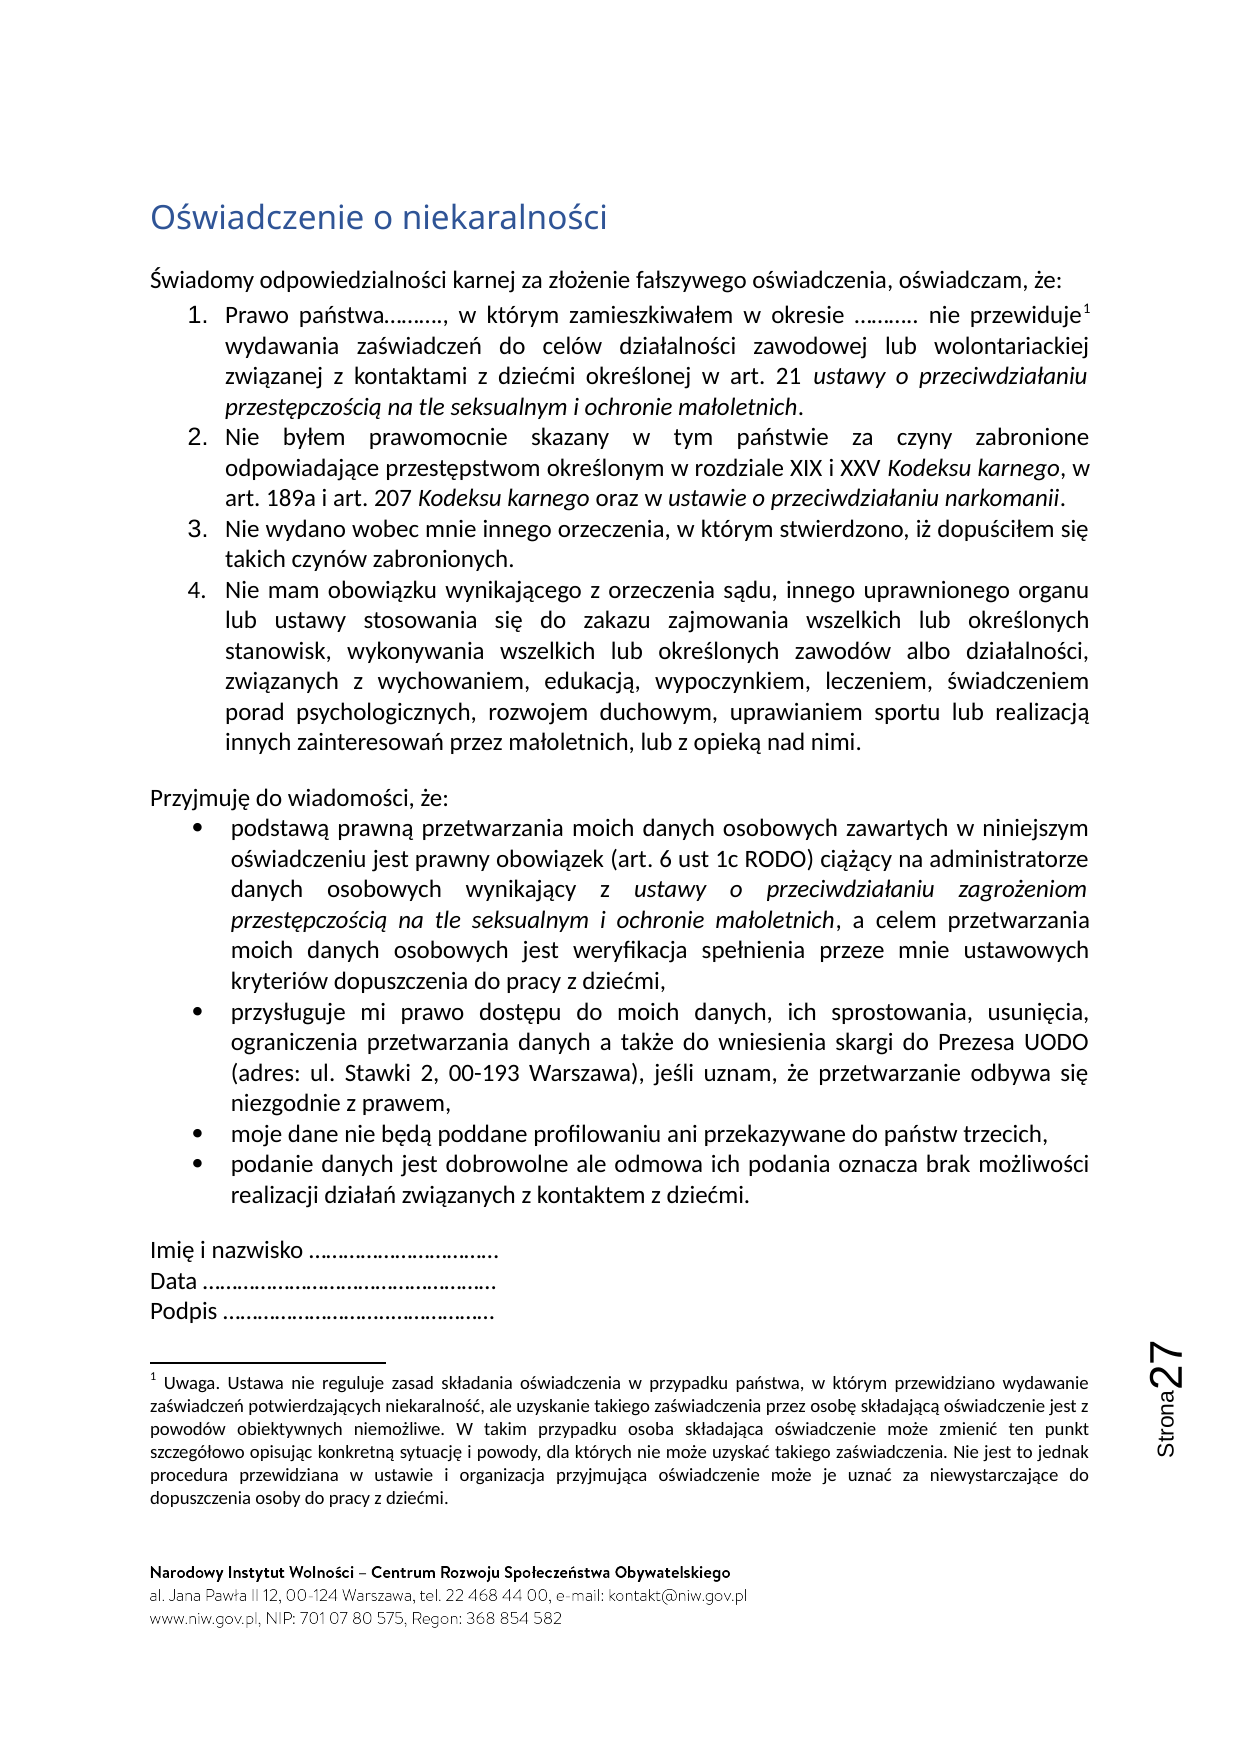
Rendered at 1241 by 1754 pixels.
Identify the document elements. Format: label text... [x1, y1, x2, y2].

list przysługuje mi prawo dostępu do moich danych, ich sprostowania, usunięcia, ograniczenia przetwarzania danych a także do wniesienia skargi do Prezesa UODO (adres: ul. Stawki 2, 00-193 Warszawa), jeśli uznam, że przetwarzanie odbywa się niezgodnie z prawem, [193, 996, 1090, 1118]
text Oświadczenie o niekaralności [150, 194, 1090, 239]
list Nie byłem prawomocnie skazany w tym państwie za czyny zabronione odpowiadające przestępstwom określonym w rozdziale XIX i XXV Kodeksu karnego, w art. 189a i art. 207 Kodeksu karnego oraz w ustawie o przeciwdziałaniu narkomanii. [187, 421, 1090, 513]
text Świadomy odpowiedzialności karnej za złożenie fałszywego oświadczenia, oświadczam, że: [150, 264, 1090, 295]
picture [2, 1441, 1241, 1742]
list podstawą prawną przetwarzania moich danych osobowych zawartych w niniejszym oświadczeniu jest prawny obowiązek (art. 6 ust 1c RODO) ciążący na administratorze danych osobowych wynikający z ustawy o przeciwdziałaniu zagrożeniom przestępczością na tle seksualnym i ochronie małoletnich, a celem przetwarzania moich danych osobowych jest weryfikacja spełnienia przeze mnie ustawowych kryteriów dopuszczenia do pracy z dziećmi, [193, 813, 1090, 996]
list Nie mam obowiązku wynikającego z orzeczenia sądu, innego uprawnionego organu lub ustawy stosowania się do zakazu zajmowania wszelkich lub określonych stanowisk, wykonywania wszelkich lub określonych zawodów albo działalności, związanych z wychowaniem, edukacją, wypoczynkiem, leczeniem, świadczeniem porad psychologicznych, rozwojem duchowym, uprawianiem sportu lub realizacją innych zainteresowań przez małoletnich, lub z opieką nad nimi. [187, 574, 1090, 757]
list Nie wydano wobec mnie innego orzeczenia, w którym stwierdzono, iż dopuściłem się takich czynów zabronionych. [187, 513, 1090, 574]
text Podpis ………………………..……………… [150, 1295, 1090, 1326]
text Przyjmuję do wiadomości, że: [150, 782, 1090, 813]
list Prawo państwa………., w którym zamieszkiwałem w okresie ……….. nie przewiduje wydawania zaświadczeń do celów działalności zawodowej lub wolontariackiej związanej z kontaktami z dziećmi określonej w art. 21 ustawy o przeciwdziałaniu przestępczością na tle seksualnym i ochronie małoletnich. [187, 299, 1090, 421]
text Imię i nazwisko …………………………… [150, 1234, 1090, 1265]
list podanie danych jest dobrowolne ale odmowa ich podania oznacza brak możliwości realizacji działań związanych z kontaktem z dziećmi. [193, 1148, 1090, 1209]
list moje dane nie będą poddane profilowaniu ani przekazywane do państw trzecich, [193, 1118, 1090, 1148]
text Data …………………………………………… [150, 1265, 1090, 1295]
